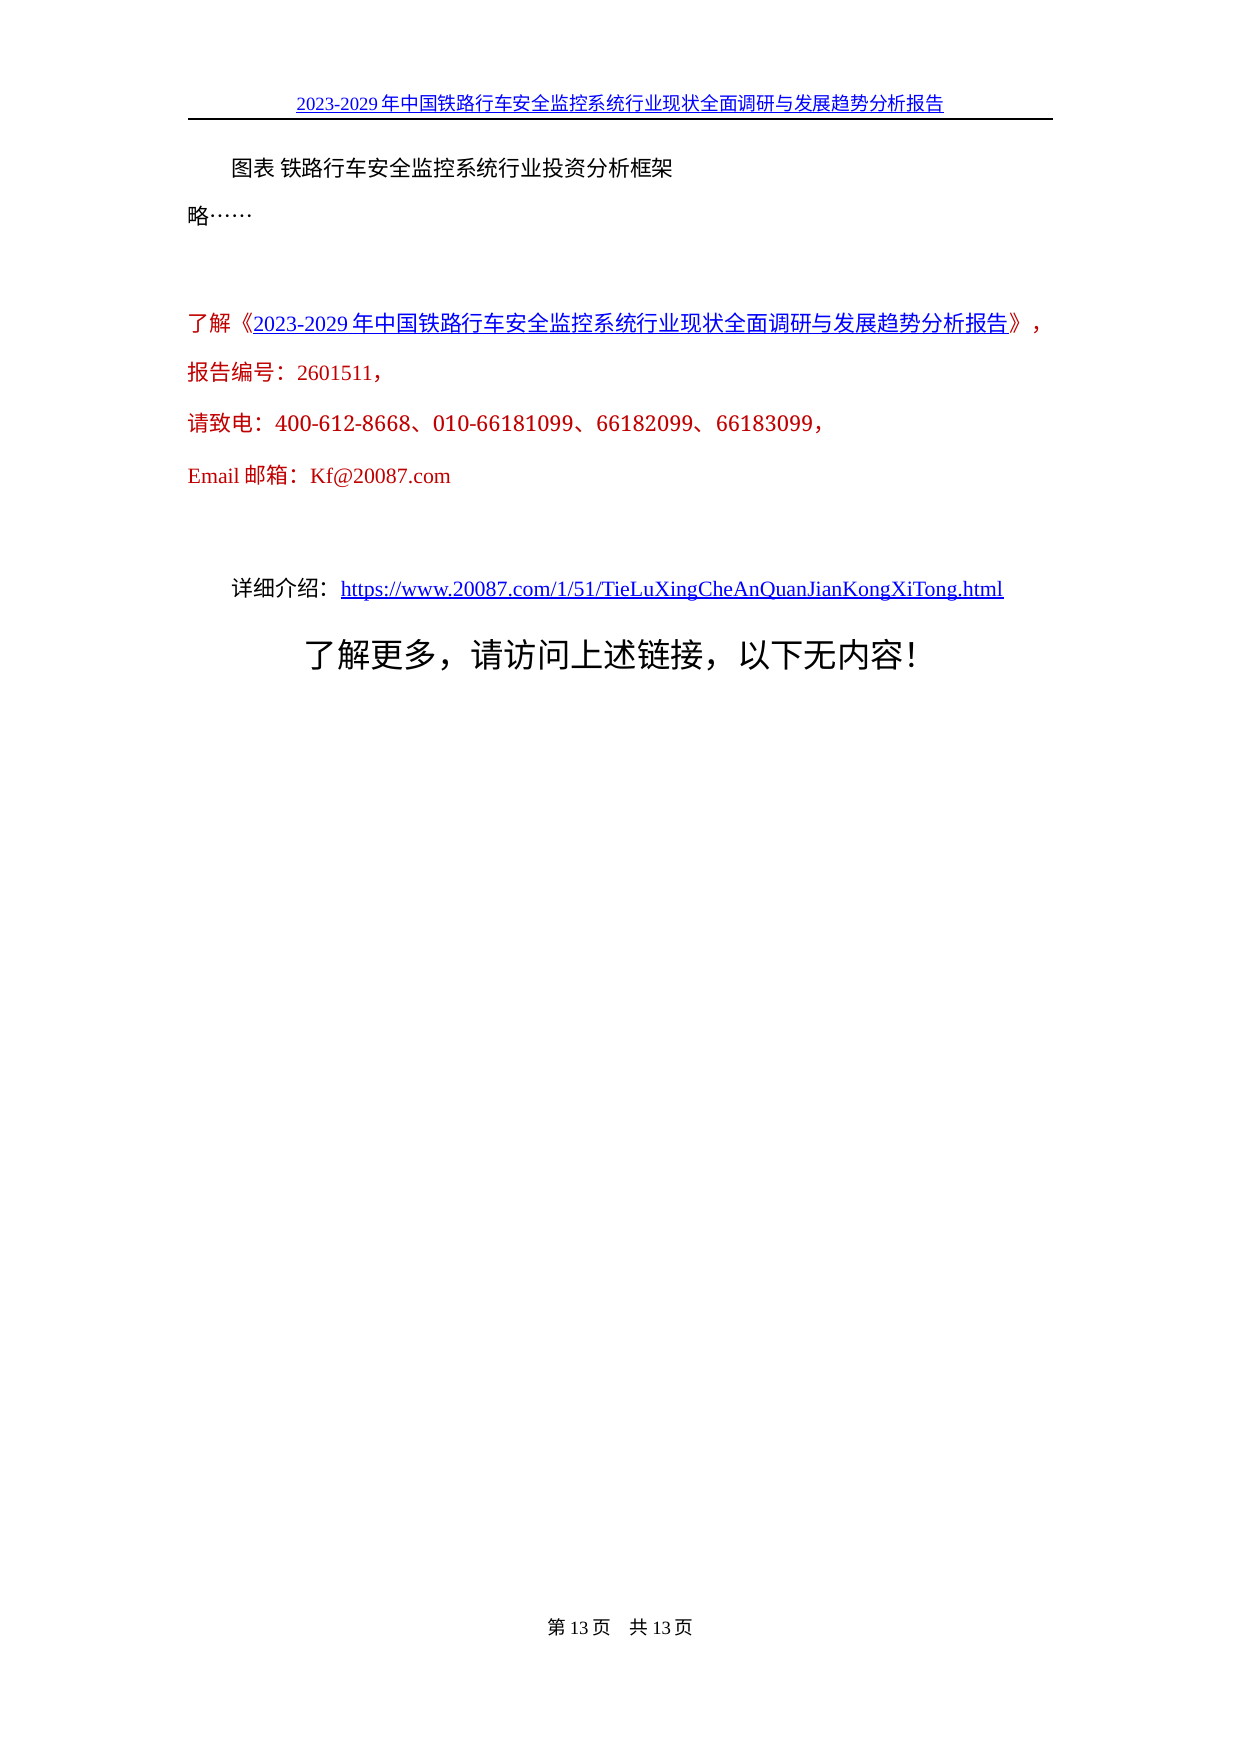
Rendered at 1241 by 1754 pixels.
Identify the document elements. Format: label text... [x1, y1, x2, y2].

text 请致电：400-612-8668、010-66181099、66182099、66183099， [187, 406, 1053, 438]
title 了解更多，请访问上述链接，以下无内容！ [187, 620, 1053, 685]
text 详细介绍：https://www.20087.com/1/51/TieLuXingCheAnQuanJianKongXiTong.html [187, 570, 1053, 603]
text Email邮箱：Kf@20087.com [187, 457, 1053, 490]
text 了解《2023-2029年中国铁路行车安全监控系统行业现状全面调研与发展趋势分析报告》，报告编号：2601511， [187, 305, 1053, 387]
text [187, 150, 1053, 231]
